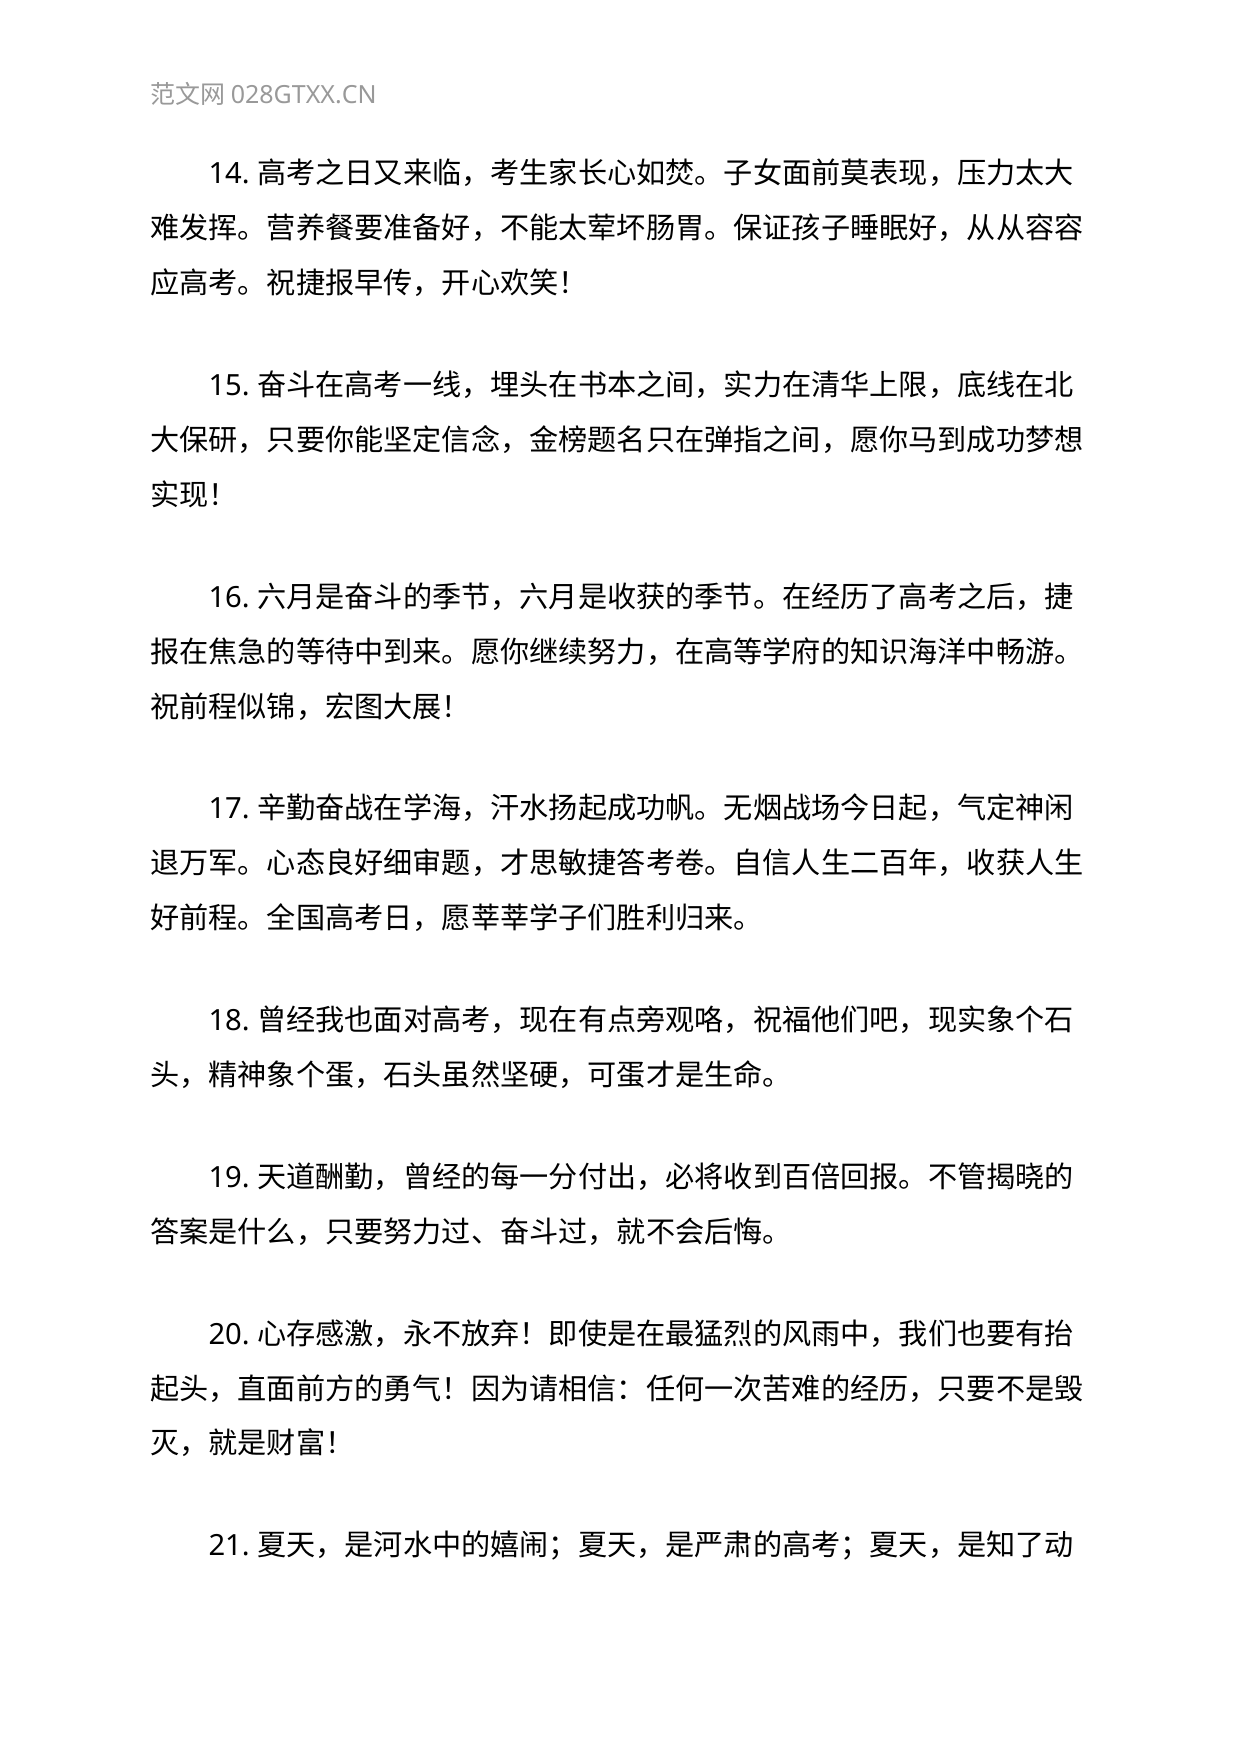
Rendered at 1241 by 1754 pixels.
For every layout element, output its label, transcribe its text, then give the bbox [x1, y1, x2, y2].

text 14. 高考之日又来临，考生家长心如焚。子女面前莫表现，压力太大难发挥。营养餐要准备好，不能太荤坏肠胃。保证孩子睡眠好，从从容容应高考。祝捷报早传，开心欢笑！ [150, 150, 1090, 302]
text 15. 奋斗在高考一线，埋头在书本之间，实力在清华上限，底线在北大保研，只要你能坚定信念，金榜题名只在弹指之间，愿你马到成功梦想实现！ [150, 362, 1090, 514]
text 18. 曾经我也面对高考，现在有点旁观咯，祝福他们吧，现实象个石头，精神象个蛋，石头虽然坚硬，可蛋才是生命。 [150, 997, 1090, 1094]
text 17. 辛勤奋战在学海，汗水扬起成功帆。无烟战场今日起，气定神闲退万军。心态良好细审题，才思敏捷答考卷。自信人生二百年，收获人生好前程。全国高考日，愿莘莘学子们胜利归来。 [150, 785, 1090, 937]
text 20. 心存感激，永不放弃！即使是在最猛烈的风雨中，我们也要有抬起头，直面前方的勇气！因为请相信：任何一次苦难的经历，只要不是毁灭，就是财富！ [150, 1310, 1090, 1462]
text 16. 六月是奋斗的季节，六月是收获的季节。在经历了高考之后，捷报在焦急的等待中到来。愿你继续努力，在高等学府的知识海洋中畅游。祝前程似锦，宏图大展！ [150, 573, 1090, 726]
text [150, 1522, 1090, 1564]
text 19. 天道酬勤，曾经的每一分付出，必将收到百倍回报。不管揭晓的答案是什么，只要努力过、奋斗过，就不会后悔。 [150, 1153, 1090, 1251]
